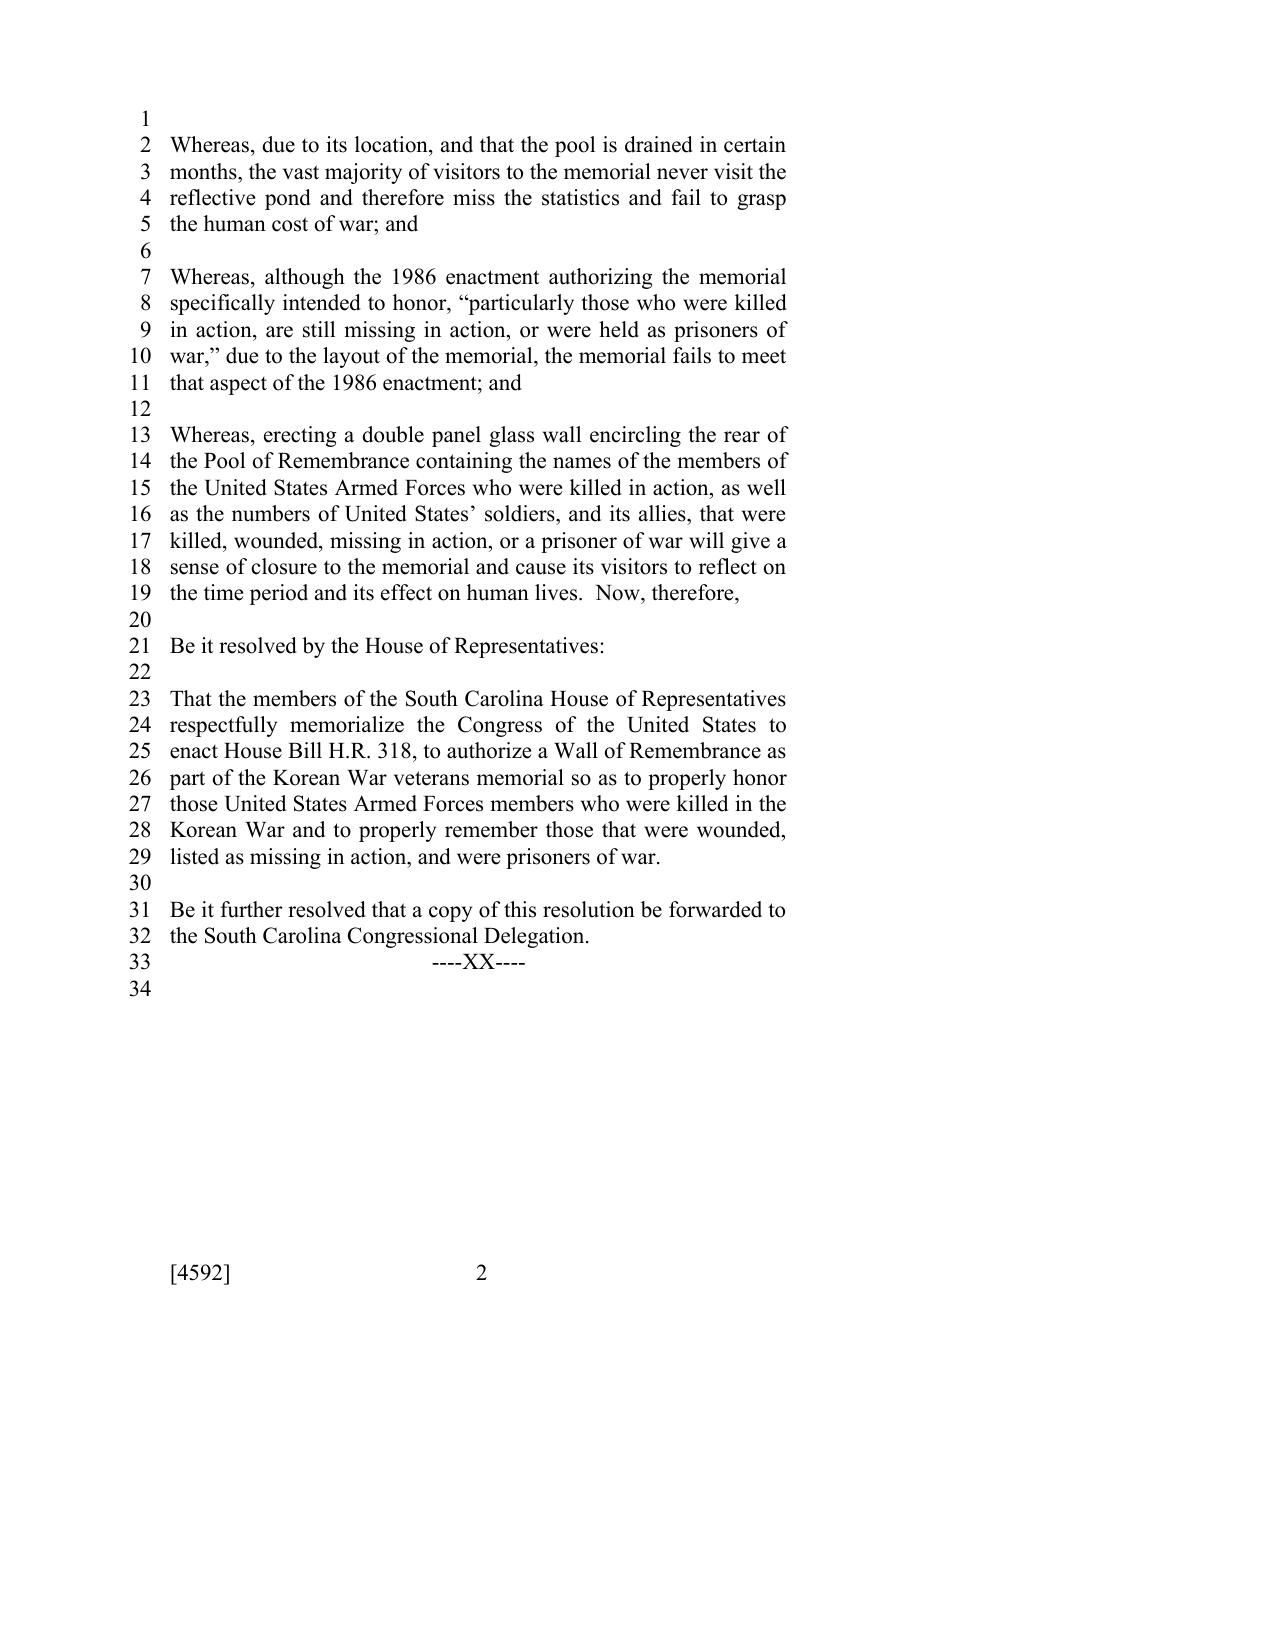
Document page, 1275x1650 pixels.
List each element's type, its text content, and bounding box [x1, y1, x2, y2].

text That the members of the South Carolina House of Representatives respectfully memorialize the Congress of the United States to enact House Bill H.R. 318, to authorize a Wall of Remembrance as part of the Korean War veterans memorial so as to properly honor those United States Armed Forces members who were killed in the Korean War and to properly remember those that were wounded, listed as missing in action, and were prisoners of war. [169, 685, 787, 869]
text Whereas, erecting a double panel glass wall encircling the rear of the Pool of Remembrance containing the names of the members of the United States Armed Forces who were killed in action, as well as the numbers of United States’ soldiers, and its allies, that were killed, wounded, missing in action, or a prisoner of war will give a sense of closure to the memorial and cause its visitors to reflect on the time period and its effect on human lives. Now, therefore, [169, 421, 787, 606]
text Be it resolved by the House of Representatives: [169, 632, 787, 658]
text Whereas, due to its location, and that the pool is drained in certain months, the vast majority of visitors to the memorial never visit the reflective pond and therefore miss the statistics and fail to grasp the human cost of war; and [169, 131, 787, 237]
text Whereas, although the 1986 enactment authorizing the memorial specifically intended to honor, “particularly those who were killed in action, are still missing in action, or were held as prisoners of war,” due to the layout of the memorial, the memorial fails to meet that aspect of the 1986 enactment; and [169, 263, 787, 395]
text Be it further resolved that a copy of this resolution be forwarded to the South Carolina Congressional Delegation. [169, 896, 787, 948]
text ----XX---- [169, 948, 787, 975]
